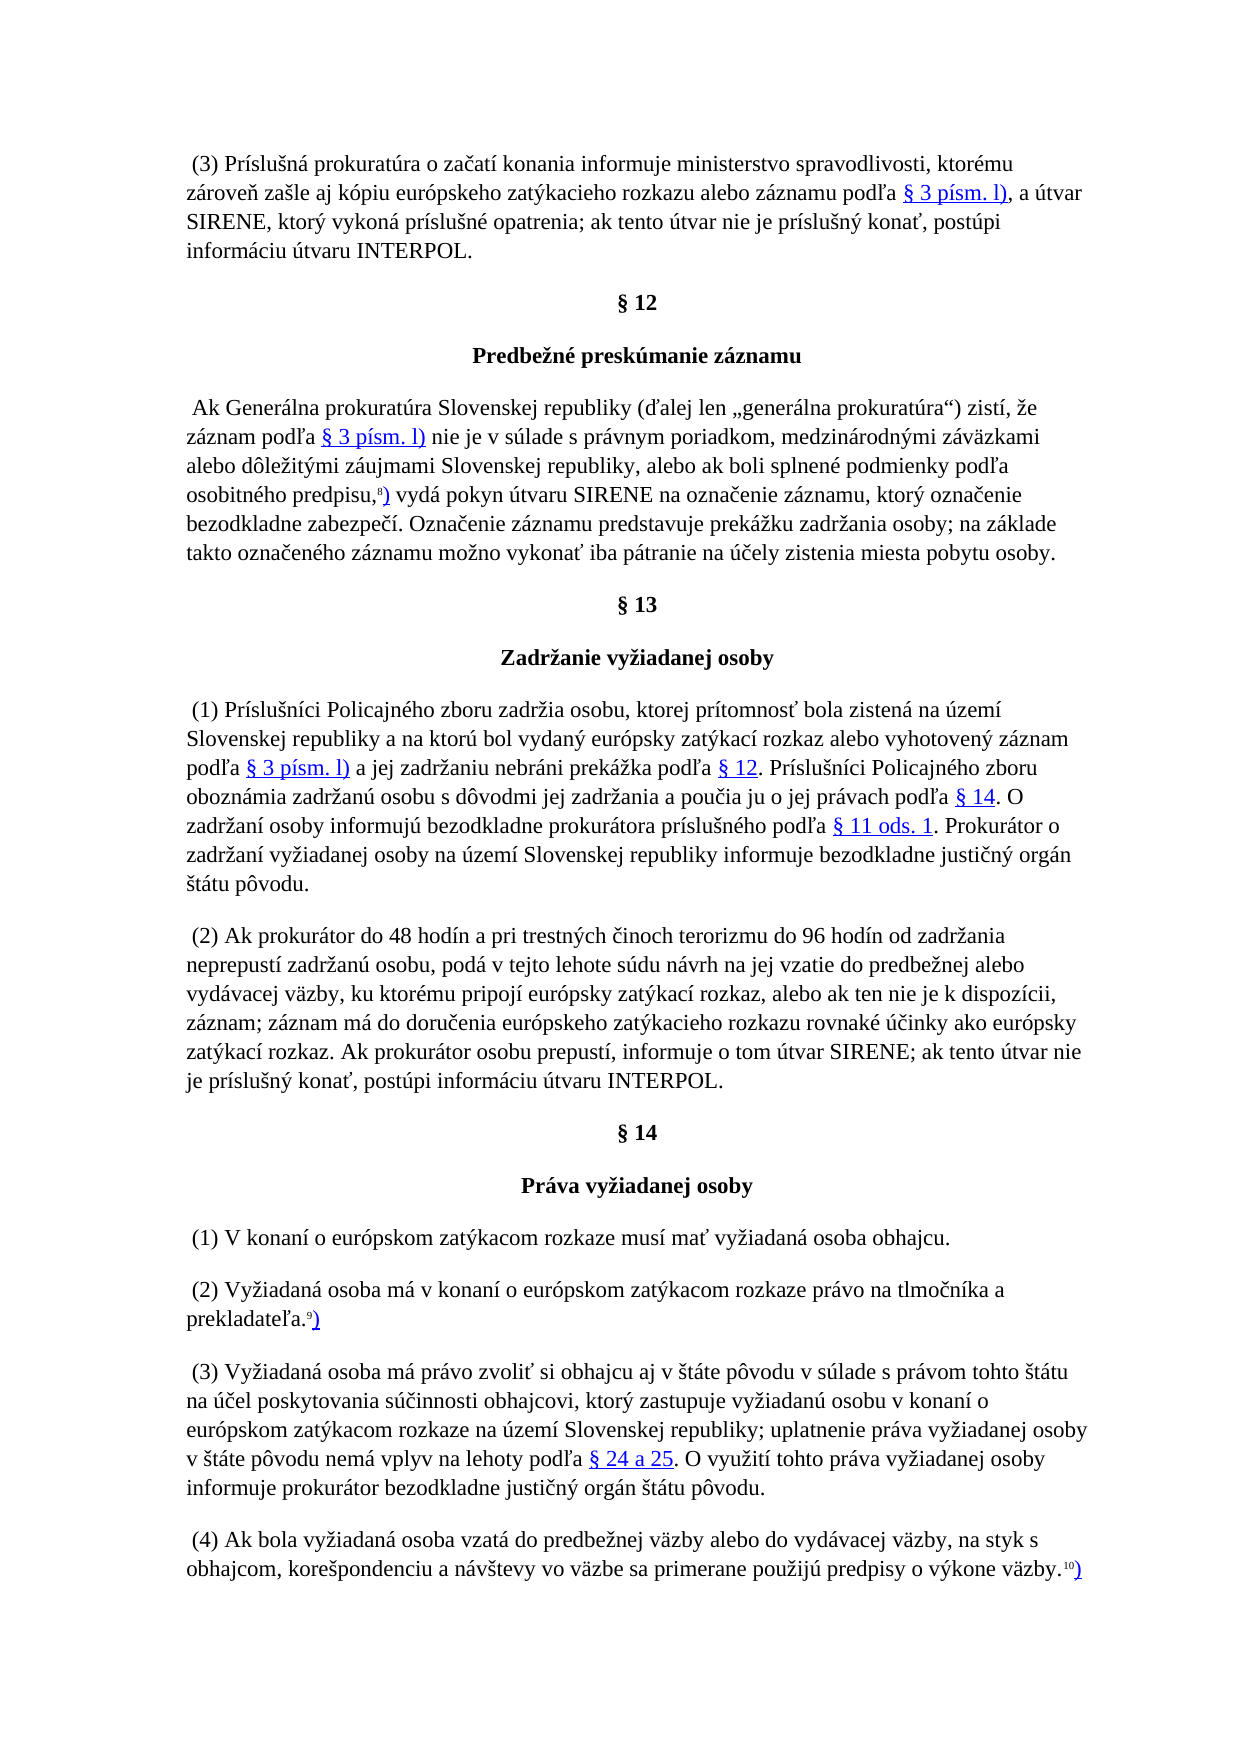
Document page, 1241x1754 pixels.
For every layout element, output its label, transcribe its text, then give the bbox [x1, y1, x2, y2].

text (2) Ak prokurátor do 48 hodín a pri trestných činoch terorizmu do 96 hodín od zadržania neprepustí zadržanú osobu, podá v tejto lehote súdu návrh na jej vzatie do predbežnej alebo vydávacej väzby, ku ktorému pripojí európsky zatýkací rozkaz, alebo ak ten nie je k dispozícii, záznam; záznam má do doručenia európskeho zatýkacieho rozkazu rovnaké účinky ako európsky zatýkací rozkaz. Ak prokurátor osobu prepustí, informuje o tom útvar SIRENE; ak tento útvar nie je príslušný konať, postúpi informáciu útvaru INTERPOL. [186, 922, 1090, 1093]
text (2) Vyžiadaná osoba má v konaní o európskom zatýkacom rozkaze právo na tlmočníka a prekladateľa.9) [186, 1277, 1090, 1332]
text § 12 [178, 289, 1090, 316]
text § 13 [178, 591, 1090, 618]
text Ak Generálna prokuratúra Slovenskej republiky (ďalej len „generálna prokuratúra“) zistí, že záznam podľa § 3 písm. l) nie je v súlade s právnym poriadkom, medzinárodnými záväzkami alebo dôležitými záujmami Slovenskej republiky, alebo ak boli splnené podmienky podľa osobitného predpisu,8) vydá pokyn útvaru SIRENE na označenie záznamu, ktorý označenie bezodkladne zabezpečí. Označenie záznamu predstavuje prekážku zadržania osoby; na základe takto označeného záznamu možno vykonať iba pátranie na účely zistenia miesta pobytu osoby. [186, 394, 1090, 565]
text (4) Ak bola vyžiadaná osoba vzatá do predbežnej väzby alebo do vydávacej väzby, na styk s obhajcom, korešpondenciu a návštevy vo väzbe sa primerane použijú predpisy o výkone väzby.10) [186, 1526, 1090, 1581]
text (3) Príslušná prokuratúra o začatí konania informuje ministerstvo spravodlivosti, ktorému zároveň zašle aj kópiu európskeho zatýkacieho rozkazu alebo záznamu podľa § 3 písm. l), a útvar SIRENE, ktorý vykoná príslušné opatrenia; ak tento útvar nie je príslušný konať, postúpi informáciu útvaru INTERPOL. [186, 150, 1090, 263]
text (1) V konaní o európskom zatýkacom rozkaze musí mať vyžiadaná osoba obhajcu. [186, 1224, 1090, 1251]
text § 14 [178, 1119, 1090, 1146]
text Práva vyžiadanej osoby [178, 1172, 1090, 1198]
text Predbežné preskúmanie záznamu [178, 342, 1090, 368]
text (1) Príslušníci Policajného zboru zadržia osobu, ktorej prítomnosť bola zistená na území Slovenskej republiky a na ktorú bol vydaný európsky zatýkací rozkaz alebo vyhotovený záznam podľa § 3 písm. l) a jej zadržaniu nebráni prekážka podľa § 12. Príslušníci Policajného zboru oboznámia zadržanú osobu s dôvodmi jej zadržania a poučia ju o jej právach podľa § 14. O zadržaní osoby informujú bezodkladne prokurátora príslušného podľa § 11 ods. 1. Prokurátor o zadržaní vyžiadanej osoby na území Slovenskej republiky informuje bezodkladne justičný orgán štátu pôvodu. [186, 696, 1090, 896]
text (3) Vyžiadaná osoba má právo zvoliť si obhajcu aj v štáte pôvodu v súlade s právom tohto štátu na účel poskytovania súčinnosti obhajcovi, ktorý zastupuje vyžiadanú osobu v konaní o európskom zatýkacom rozkaze na území Slovenskej republiky; uplatnenie práva vyžiadanej osoby v štáte pôvodu nemá vplyv na lehoty podľa § 24 a 25. O využití tohto práva vyžiadanej osoby informuje prokurátor bezodkladne justičný orgán štátu pôvodu. [186, 1358, 1090, 1500]
text Zadržanie vyžiadanej osoby [178, 644, 1090, 670]
